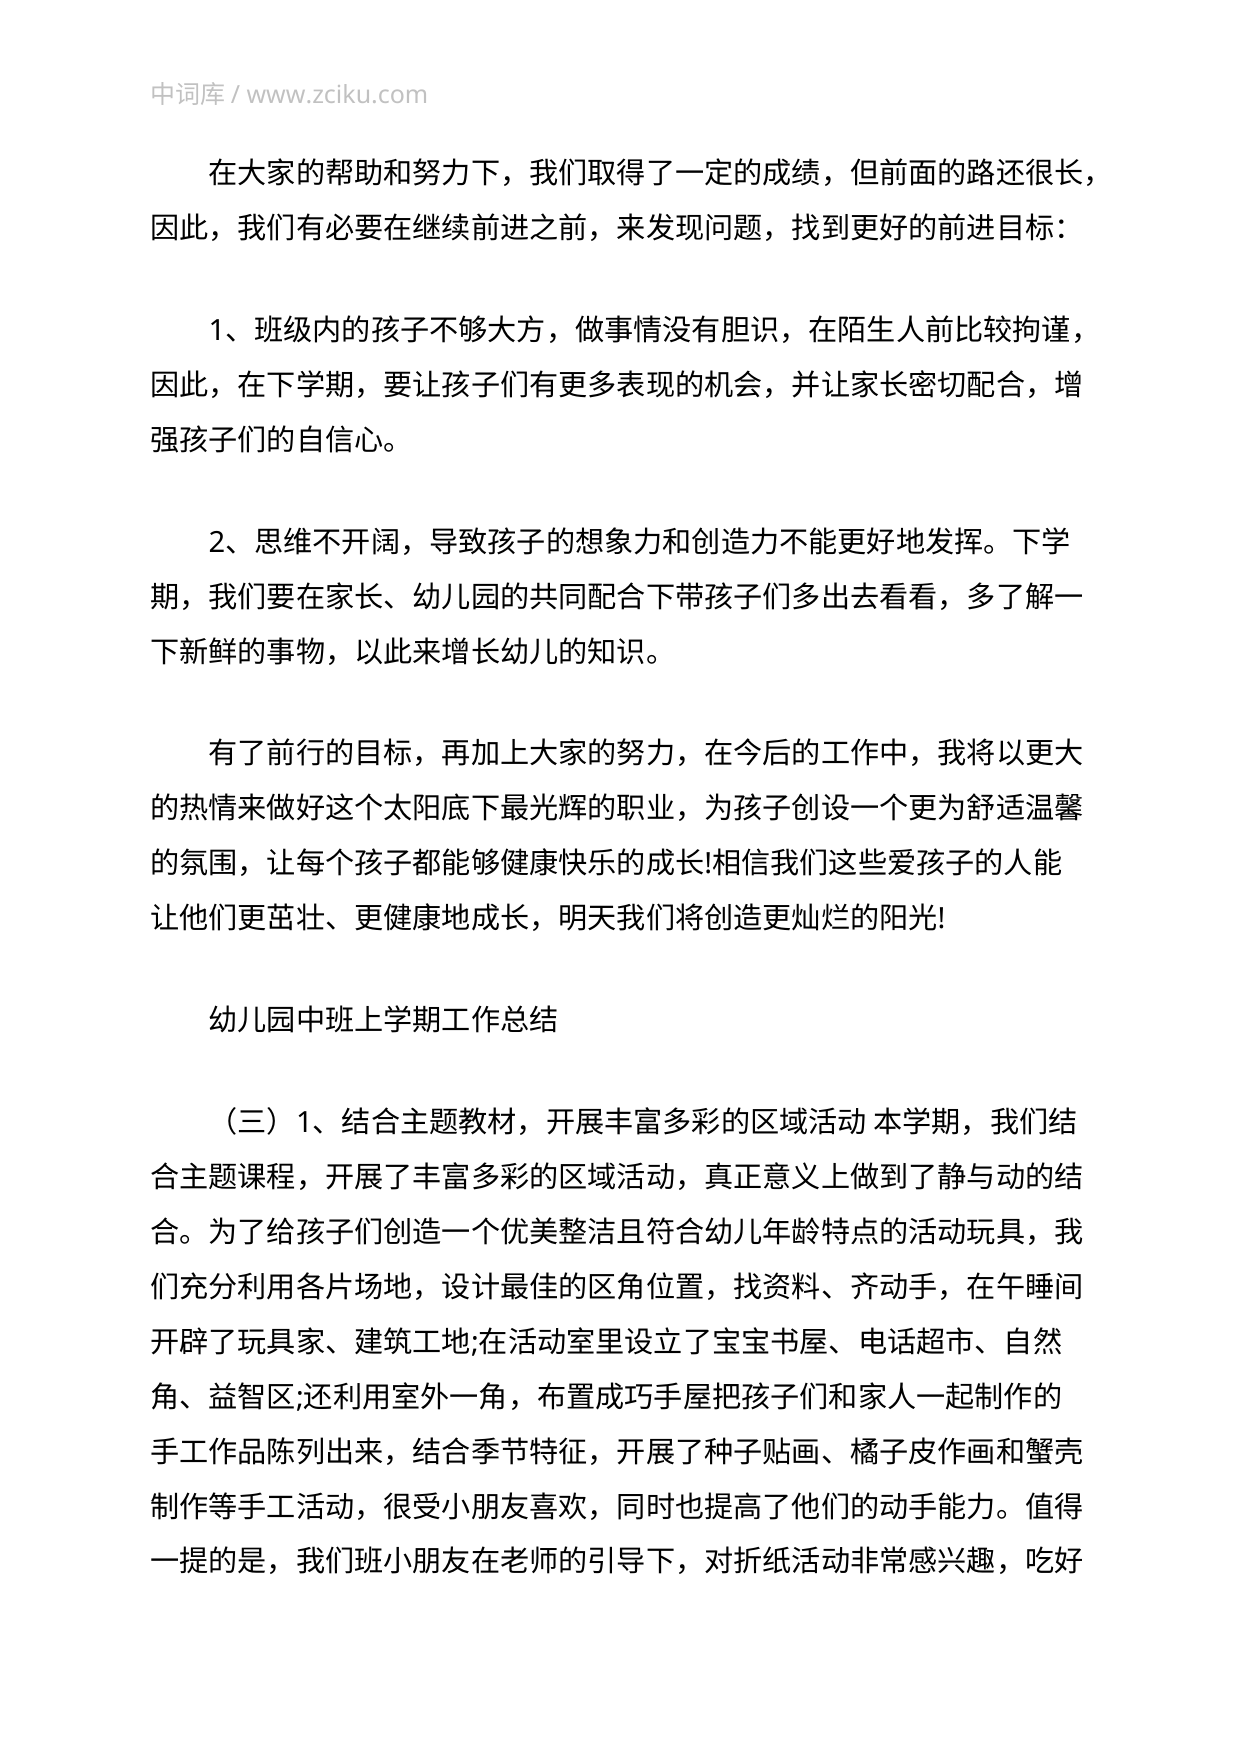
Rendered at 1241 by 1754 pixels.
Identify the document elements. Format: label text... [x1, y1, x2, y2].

text 2、思维不开阔，导致孩子的想象力和创造力不能更好地发挥。下学期，我们要在家长、幼儿园的共同配合下带孩子们多出去看看，多了解一下新鲜的事物，以此来增长幼儿的知识。 [150, 518, 1090, 671]
text 幼儿园中班上学期工作总结 [150, 997, 1090, 1039]
text 在大家的帮助和努力下，我们取得了一定的成绩，但前面的路还很长，因此，我们有必要在继续前进之前，来发现问题，找到更好的前进目标： [150, 150, 1090, 247]
text 1、班级内的孩子不够大方，做事情没有胆识，在陌生人前比较拘谨，因此，在下学期，要让孩子们有更多表现的机会，并让家长密切配合，增强孩子们的自信心。 [150, 307, 1090, 459]
text 有了前行的目标，再加上大家的努力，在今后的工作中，我将以更大的热情来做好这个太阳底下最光辉的职业，为孩子创设一个更为舒适温馨的氛围，让每个孩子都能够健康快乐的成长!相信我们这些爱孩子的人能让他们更茁壮、更健康地成长，明天我们将创造更灿烂的阳光! [150, 730, 1090, 937]
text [150, 1098, 1090, 1580]
